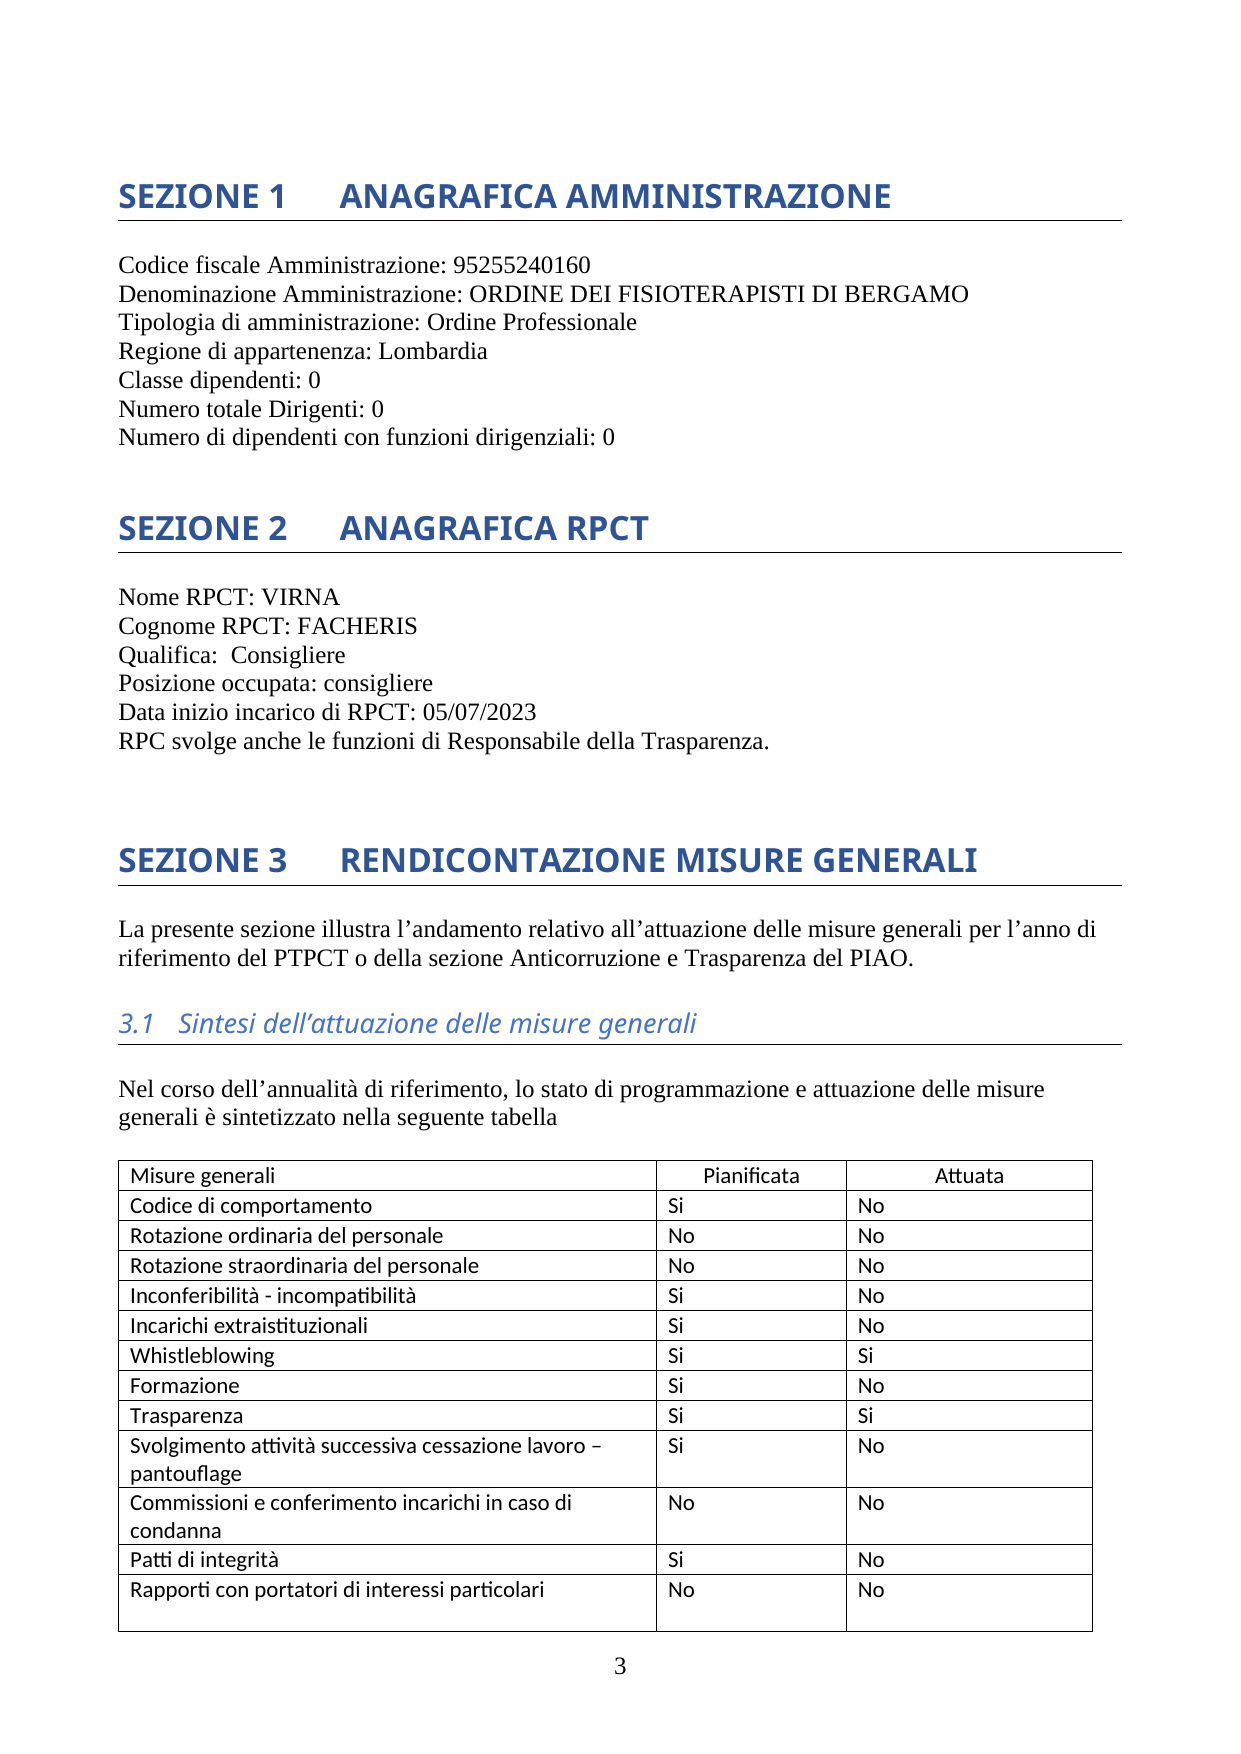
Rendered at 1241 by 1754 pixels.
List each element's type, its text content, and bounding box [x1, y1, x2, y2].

table_cell No [847, 1431, 1092, 1487]
table_cell Rotazione ordinaria del personale [119, 1221, 656, 1250]
table_cell No [847, 1221, 1092, 1250]
subtitle Sintesi dell’attuazione delle misure generali [118, 1005, 1122, 1044]
table_cell No [657, 1575, 846, 1631]
table_cell Si [657, 1371, 846, 1400]
subtitle ANAGRAFICA RPCT [118, 505, 1122, 552]
table_cell Incarichi extraistituzionali [119, 1311, 656, 1340]
table_cell Si [657, 1281, 846, 1310]
table_cell Patti di integrità [119, 1545, 656, 1574]
text Numero di dipendenti con funzioni dirigenziali: 0 [118, 422, 1122, 451]
text Nel corso dell’annualità di riferimento, lo stato di programmazione e attuazione delle misure generali è sintetizzato nella seguente tabella [118, 1074, 1122, 1131]
table_cell Si [847, 1341, 1092, 1370]
text Classe dipendenti: 0 [118, 365, 1122, 394]
table_cell Si [657, 1341, 846, 1370]
table_cell No [657, 1488, 846, 1544]
text Tipologia di amministrazione: Ordine Professionale [118, 307, 1122, 336]
table_cell Si [657, 1431, 846, 1487]
table_cell No [847, 1488, 1092, 1544]
text Qualifica: Consigliere [118, 640, 1122, 668]
table_cell Formazione [119, 1371, 656, 1400]
text Numero totale Dirigenti: 0 [118, 394, 1122, 422]
text La presente sezione illustra l’andamento relativo all’attuazione delle misure generali per l’anno di riferimento del PTPCT o della sezione Anticorruzione e Trasparenza del PIAO. [118, 914, 1122, 972]
text Data inizio incarico di RPCT: 05/07/2023 [118, 697, 1122, 726]
text Nome RPCT: VIRNA [118, 582, 1122, 611]
text Regione di appartenenza: Lombardia [118, 336, 1122, 365]
table_cell Si [657, 1401, 846, 1430]
text Posizione occupata: consigliere [118, 668, 1122, 697]
table_header Attuata [847, 1161, 1092, 1190]
table_cell Whistleblowing [119, 1341, 656, 1370]
subtitle RENDICONTAZIONE MISURE GENERALI [118, 837, 1122, 885]
text RPC svolge anche le funzioni di Responsabile della Trasparenza. [118, 726, 1122, 755]
table_cell Commissioni e conferimento incarichi in caso di condanna [119, 1488, 656, 1544]
table_cell No [847, 1575, 1092, 1631]
text Denominazione Amministrazione: ORDINE DEI FISIOTERAPISTI DI BERGAMO [118, 279, 1122, 307]
table_cell No [657, 1251, 846, 1280]
table_cell No [847, 1371, 1092, 1400]
table_cell Rapporti con portatori di interessi particolari [119, 1575, 656, 1631]
table_cell Trasparenza [119, 1401, 656, 1430]
table_cell Si [657, 1545, 846, 1574]
table_cell No [847, 1545, 1092, 1574]
table_cell Inconferibilità - incompatibilità [119, 1281, 656, 1310]
text Codice fiscale Amministrazione: 95255240160 [118, 250, 1122, 279]
table_cell No [657, 1221, 846, 1250]
table_cell Rotazione straordinaria del personale [119, 1251, 656, 1280]
text Cognome RPCT: FACHERIS [118, 611, 1122, 640]
table_cell No [847, 1311, 1092, 1340]
table_cell Svolgimento attività successiva cessazione lavoro – pantouflage [119, 1431, 656, 1487]
table_cell No [847, 1191, 1092, 1220]
table_cell No [847, 1281, 1092, 1310]
table_cell No [847, 1251, 1092, 1280]
table_header Pianificata [657, 1161, 846, 1190]
table_cell Si [657, 1191, 846, 1220]
table_cell Si [657, 1311, 846, 1340]
subtitle ANAGRAFICA AMMINISTRAZIONE [118, 173, 1122, 220]
table_header Misure generali [119, 1161, 656, 1190]
table_cell Codice di comportamento [119, 1191, 656, 1220]
table_cell Si [847, 1401, 1092, 1430]
